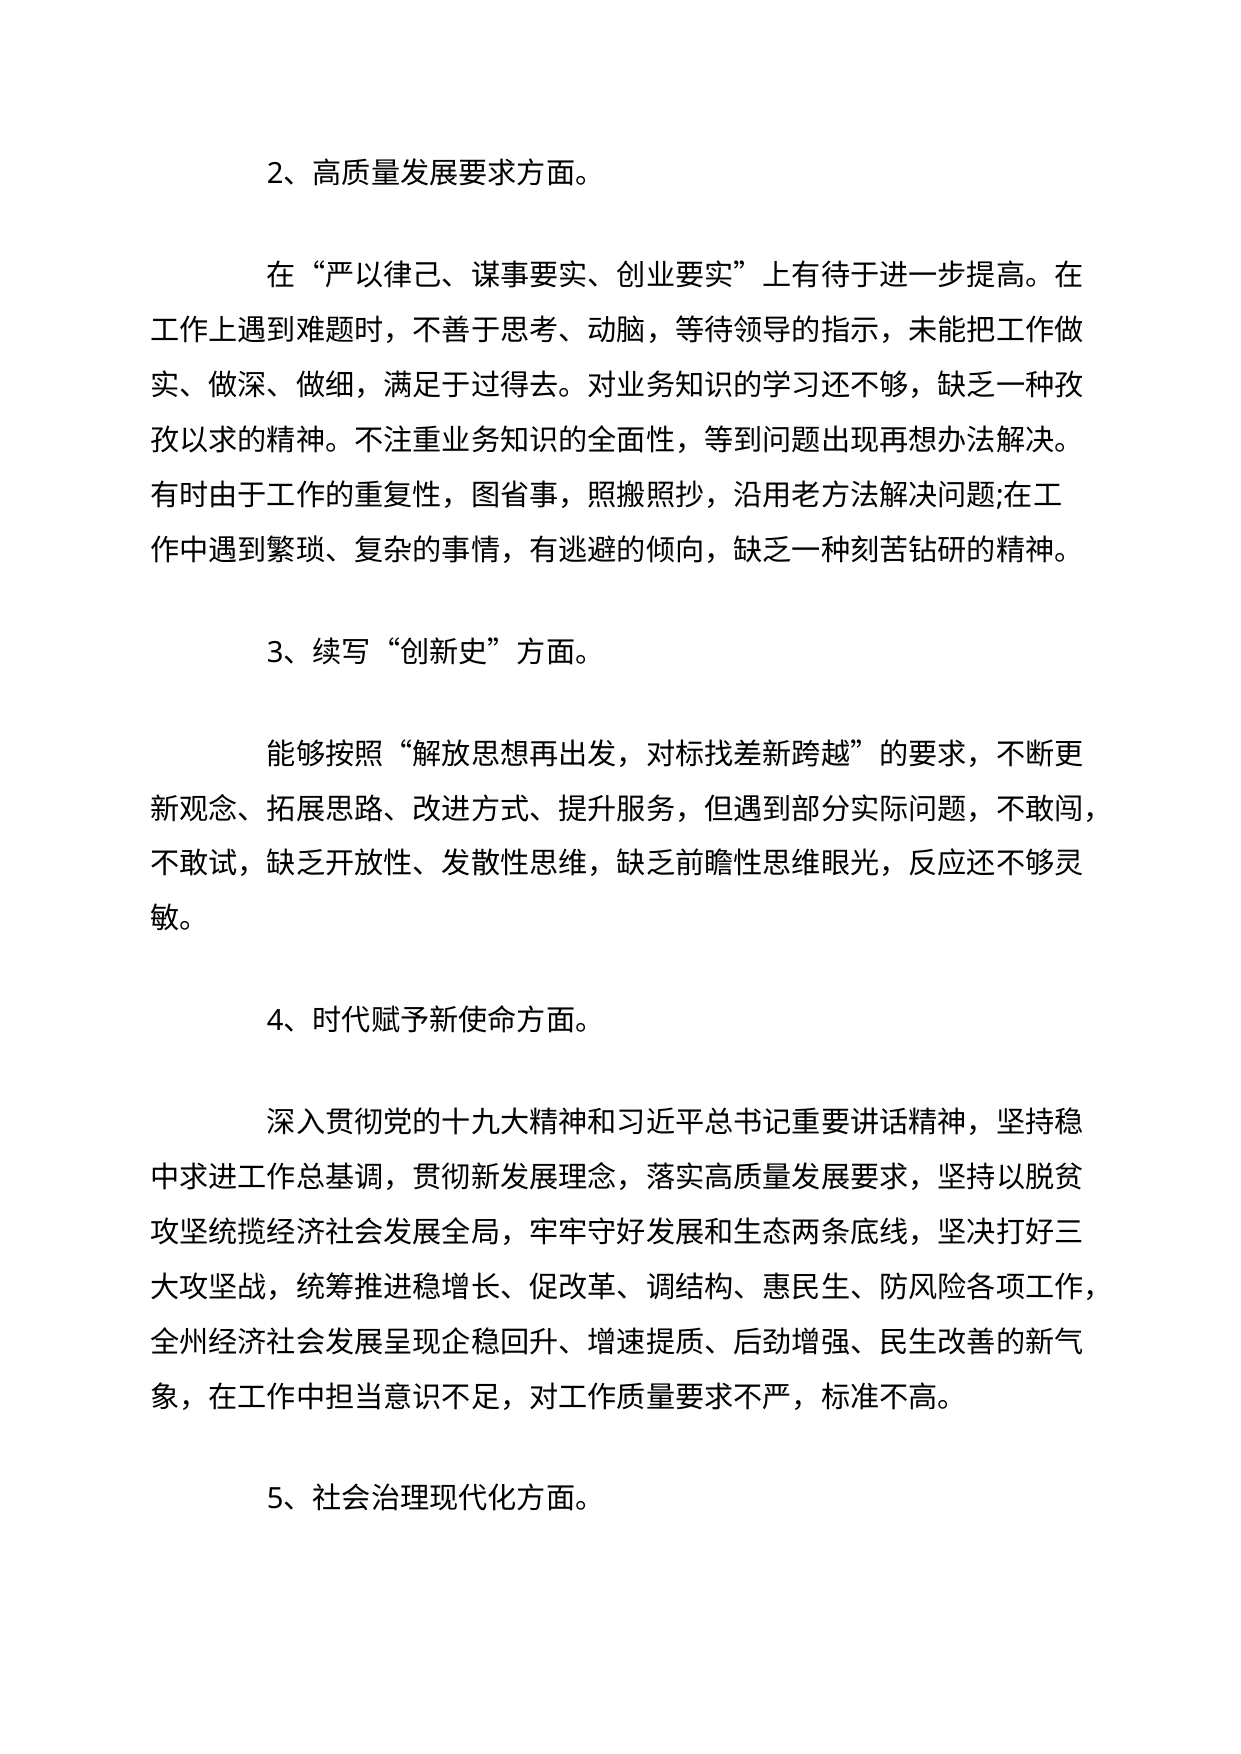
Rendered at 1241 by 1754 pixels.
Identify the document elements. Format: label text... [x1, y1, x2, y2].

text 2、高质量发展要求方面。 [150, 150, 1090, 192]
text 3、续写“创新史”方面。 [150, 628, 1090, 671]
text 在“严以律己、谋事要实、创业要实”上有待于进一步提高。在工作上遇到难题时，不善于思考、动脑，等待领导的指示，未能把工作做实、做深、做细，满足于过得去。对业务知识的学习还不够，缺乏一种孜孜以求的精神。不注重业务知识的全面性，等到问题出现再想办法解决。有时由于工作的重复性，图省事，照搬照抄，沿用老方法解决问题;在工作中遇到繁琐、复杂的事情，有逃避的倾向，缺乏一种刻苦钻研的精神。 [150, 252, 1090, 569]
text 能够按照“解放思想再出发，对标找差新跨越”的要求，不断更新观念、拓展思路、改进方式、提升服务，但遇到部分实际问题，不敢闯，不敢试，缺乏开放性、发散性思维，缺乏前瞻性思维眼光，反应还不够灵敏。 [150, 730, 1090, 937]
text 5、社会治理现代化方面。 [150, 1475, 1090, 1517]
text 4、时代赋予新使命方面。 [150, 997, 1090, 1039]
text 深入贯彻党的十九大精神和习近平总书记重要讲话精神，坚持稳中求进工作总基调，贯彻新发展理念，落实高质量发展要求，坚持以脱贫攻坚统揽经济社会发展全局，牢牢守好发展和生态两条底线，坚决打好三大攻坚战，统筹推进稳增长、促改革、调结构、惠民生、防风险各项工作，全州经济社会发展呈现企稳回升、增速提质、后劲增强、民生改善的新气象，在工作中担当意识不足，对工作质量要求不严，标准不高。 [150, 1099, 1090, 1416]
